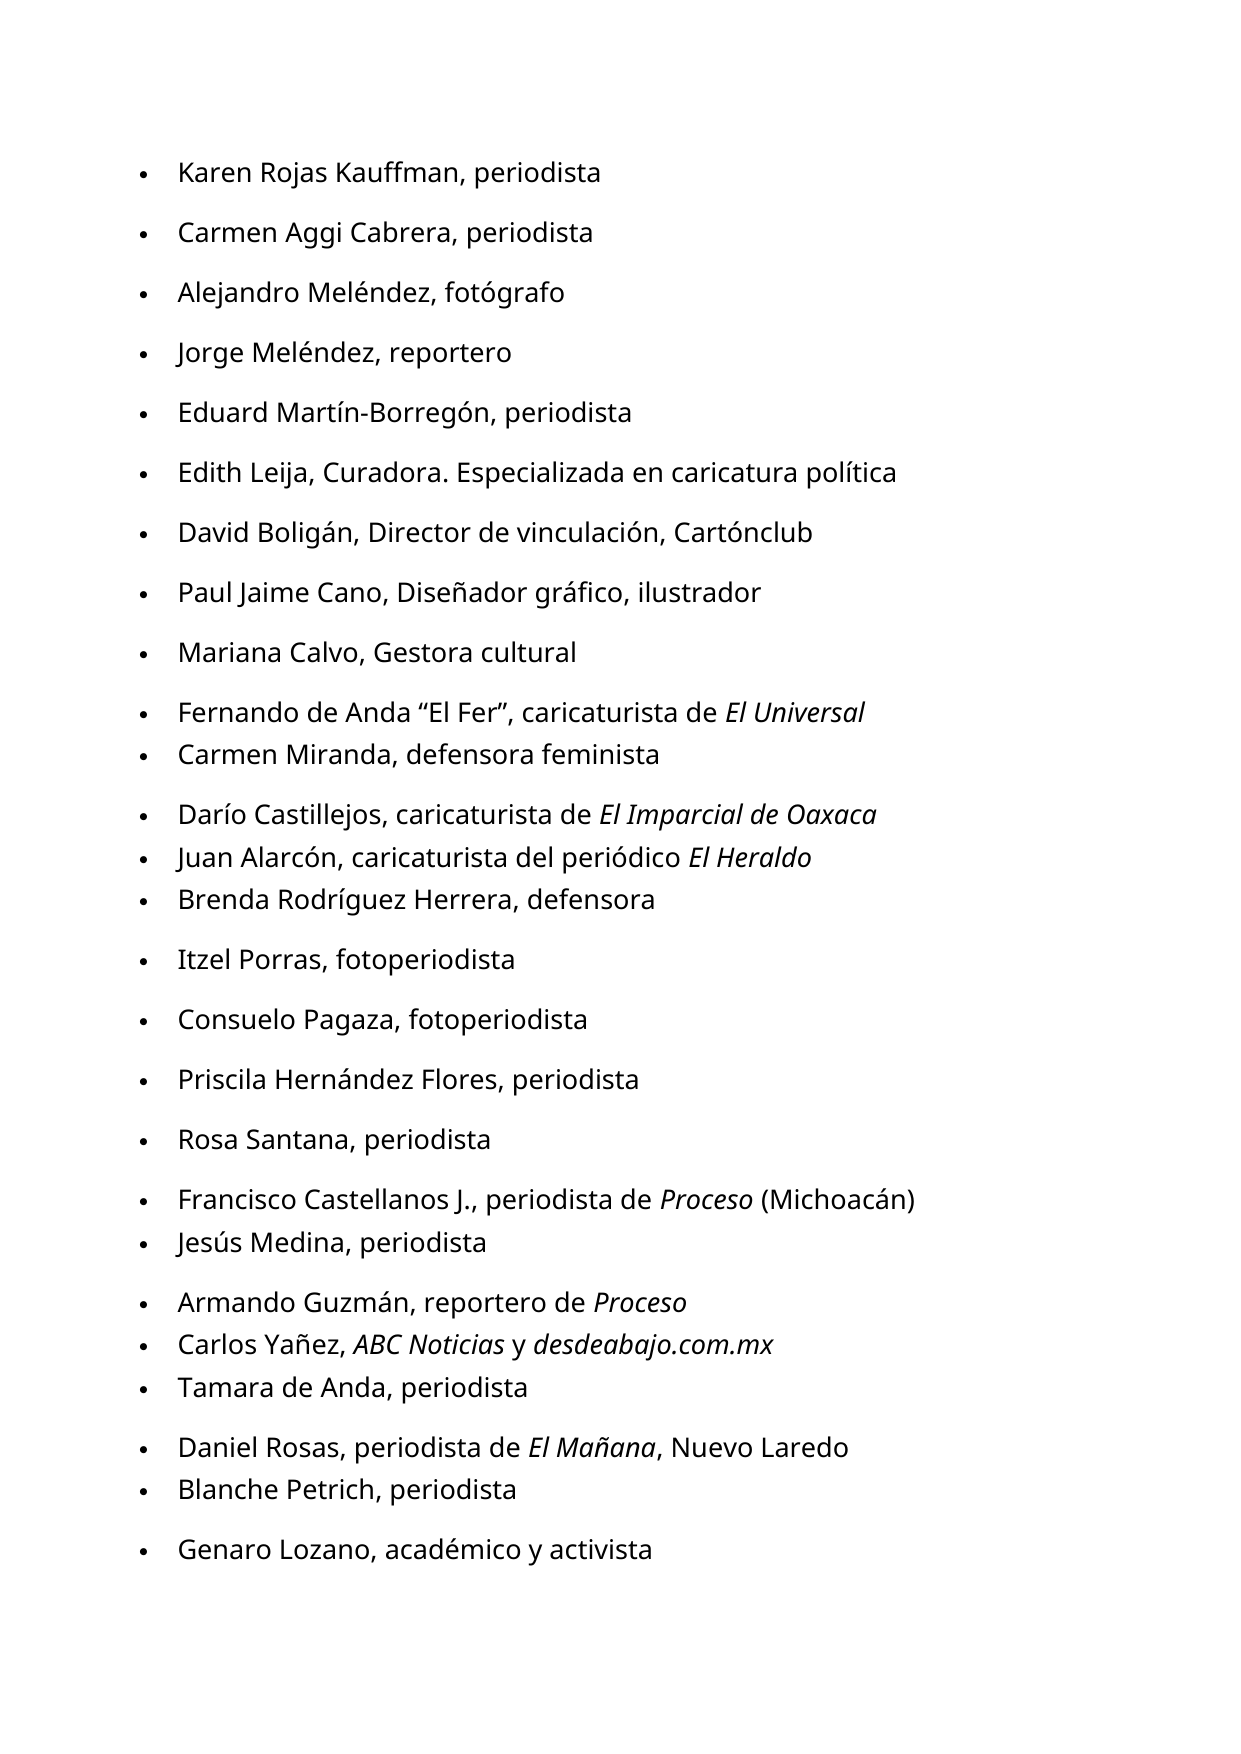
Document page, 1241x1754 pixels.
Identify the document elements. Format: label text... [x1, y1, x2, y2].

list Juan Alarcón, caricaturista del periódico El Heraldo [140, 833, 1063, 875]
list Alejandro Meléndez, fotógrafo [140, 268, 1063, 310]
list Mariana Calvo, Gestora cultural [140, 628, 1063, 670]
list Karen Rojas Kauffman, periodista [140, 148, 1063, 190]
list Jesús Medina, periodista [140, 1218, 1063, 1260]
list Edith Leija, Curadora. Especializada en caricatura política [140, 448, 1063, 490]
list Tamara de Anda, periodista [140, 1363, 1063, 1405]
list David Boligán, Director de vinculación, Cartónclub [140, 508, 1063, 550]
list Itzel Porras, fotoperiodista [140, 935, 1063, 978]
list Eduard Martín-Borregón, periodista [140, 388, 1063, 430]
list Brenda Rodríguez Herrera, defensora [140, 875, 1063, 918]
list Armando Guzmán, reportero de Proceso [140, 1278, 1063, 1320]
list Carmen Miranda, defensora feminista [140, 730, 1063, 773]
list Consuelo Pagaza, fotoperiodista [140, 995, 1063, 1038]
list Fernando de Anda “El Fer”, caricaturista de El Universal [140, 688, 1063, 730]
list Carlos Yañez, ABC Noticias y desdeabajo.com.mx [140, 1320, 1063, 1363]
list Priscila Hernández Flores, periodista [140, 1055, 1063, 1098]
list Carmen Aggi Cabrera, periodista [140, 208, 1063, 250]
list Francisco Castellanos J., periodista de Proceso (Michoacán) [140, 1175, 1063, 1218]
list Darío Castillejos, caricaturista de El Imparcial de Oaxaca [140, 790, 1063, 833]
list Genaro Lozano, académico y activista [140, 1525, 1063, 1568]
list Paul Jaime Cano, Diseñador gráfico, ilustrador [140, 568, 1063, 610]
list Jorge Meléndez, reportero [140, 328, 1063, 370]
list Daniel Rosas, periodista de El Mañana, Nuevo Laredo [140, 1423, 1063, 1465]
list Blanche Petrich, periodista [140, 1465, 1063, 1508]
list Rosa Santana, periodista [140, 1115, 1063, 1158]
